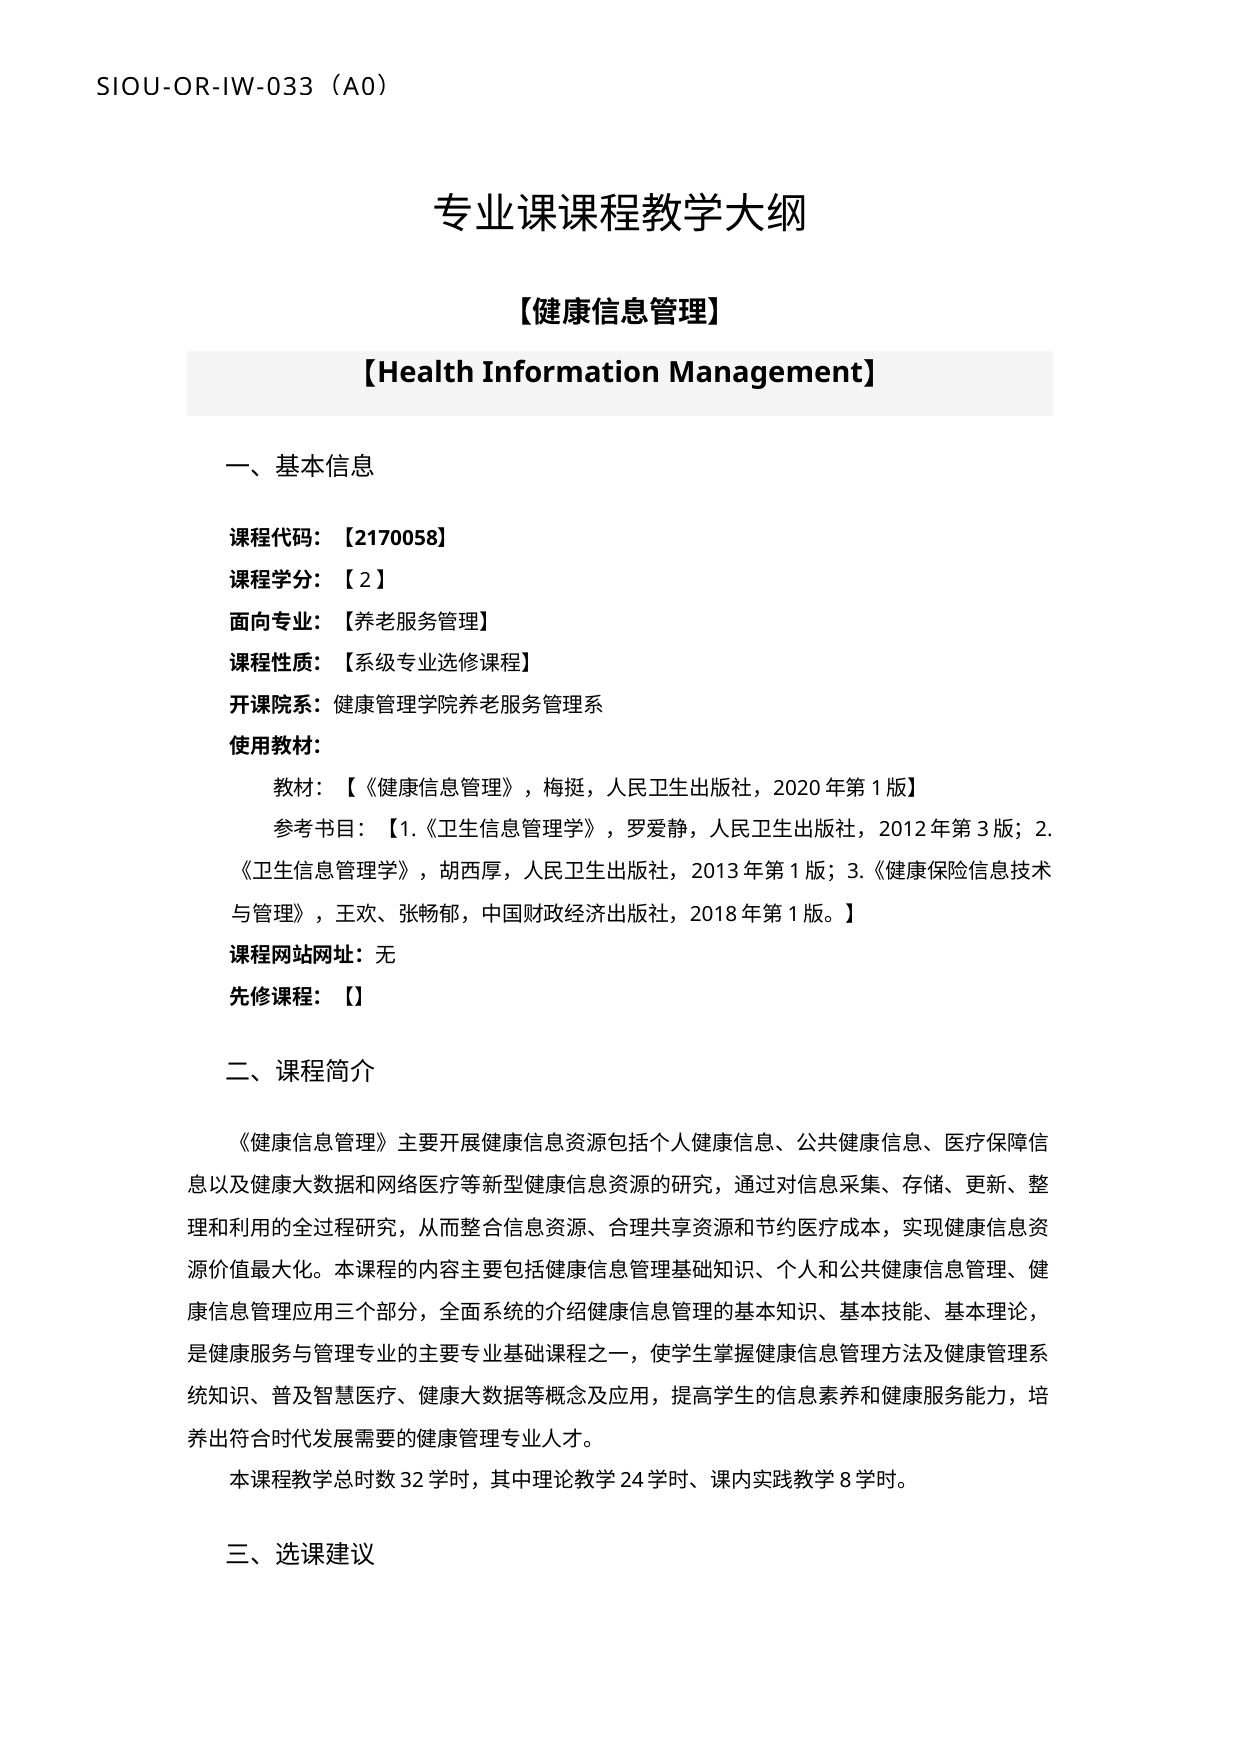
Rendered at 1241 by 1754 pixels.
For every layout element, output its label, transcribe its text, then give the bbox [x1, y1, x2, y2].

text 参考书目：【1.《卫生信息管理学》，罗爱静，人民卫生出版社，2012年第3版；2.《卫生信息管理学》，胡西厚，人民卫生出版社，2013年第1版；3.《健康保险信息技术与管理》，王欢、张畅郁，中国财政经济出版社，2018年第1版。】 [231, 812, 1053, 928]
text 课程代码：【2170058】 [187, 521, 1053, 553]
text 《健康信息管理》主要开展健康信息资源包括个人健康信息、公共健康信息、医疗保障信息以及健康大数据和网络医疗等新型健康信息资源的研究，通过对信息采集、存储、更新、整理和利用的全过程研究，从而整合信息资源、合理共享资源和节约医疗成本，实现健康信息资源价值最大化。本课程的内容主要包括健康信息管理基础知识、个人和公共健康信息管理、健康信息管理应用三个部分，全面系统的介绍健康信息管理的基本知识、基本技能、基本理论，是健康服务与管理专业的主要专业基础课程之一，使学生掌握健康信息管理方法及健康管理系统知识、普及智慧医疗、健康大数据等概念及应用，提高学生的信息素养和健康服务能力，培养出符合时代发展需要的健康管理专业人才。 [187, 1125, 1053, 1453]
text 课程性质：【系级专业选修课程】 [187, 645, 1053, 678]
text 先修课程：【】 [187, 979, 1053, 1012]
text 课程学分：【 2 】 [187, 562, 1053, 595]
text 一、基本信息 [187, 432, 1053, 497]
text 本课程教学总时数32学时，其中理论教学24学时、课内实践教学8学时。 [187, 1462, 1053, 1495]
text 课程网站网址：无 [187, 937, 1053, 970]
text 使用教材： [187, 728, 1053, 761]
text 二、课程简介 [187, 1037, 1053, 1102]
text 【健康信息管理】 [187, 277, 1053, 342]
text 教材：【《健康信息管理》，梅挺，人民卫生出版社，2020年第1版】 [231, 770, 1053, 802]
text 开课院系：健康管理学院养老服务管理系 [187, 687, 1053, 719]
text 专业课课程教学大纲 [187, 178, 1053, 243]
text 【Health Information Management】 [187, 351, 1053, 416]
text 三、选课建议 [187, 1520, 1053, 1585]
text 面向专业：【养老服务管理】 [187, 604, 1053, 636]
